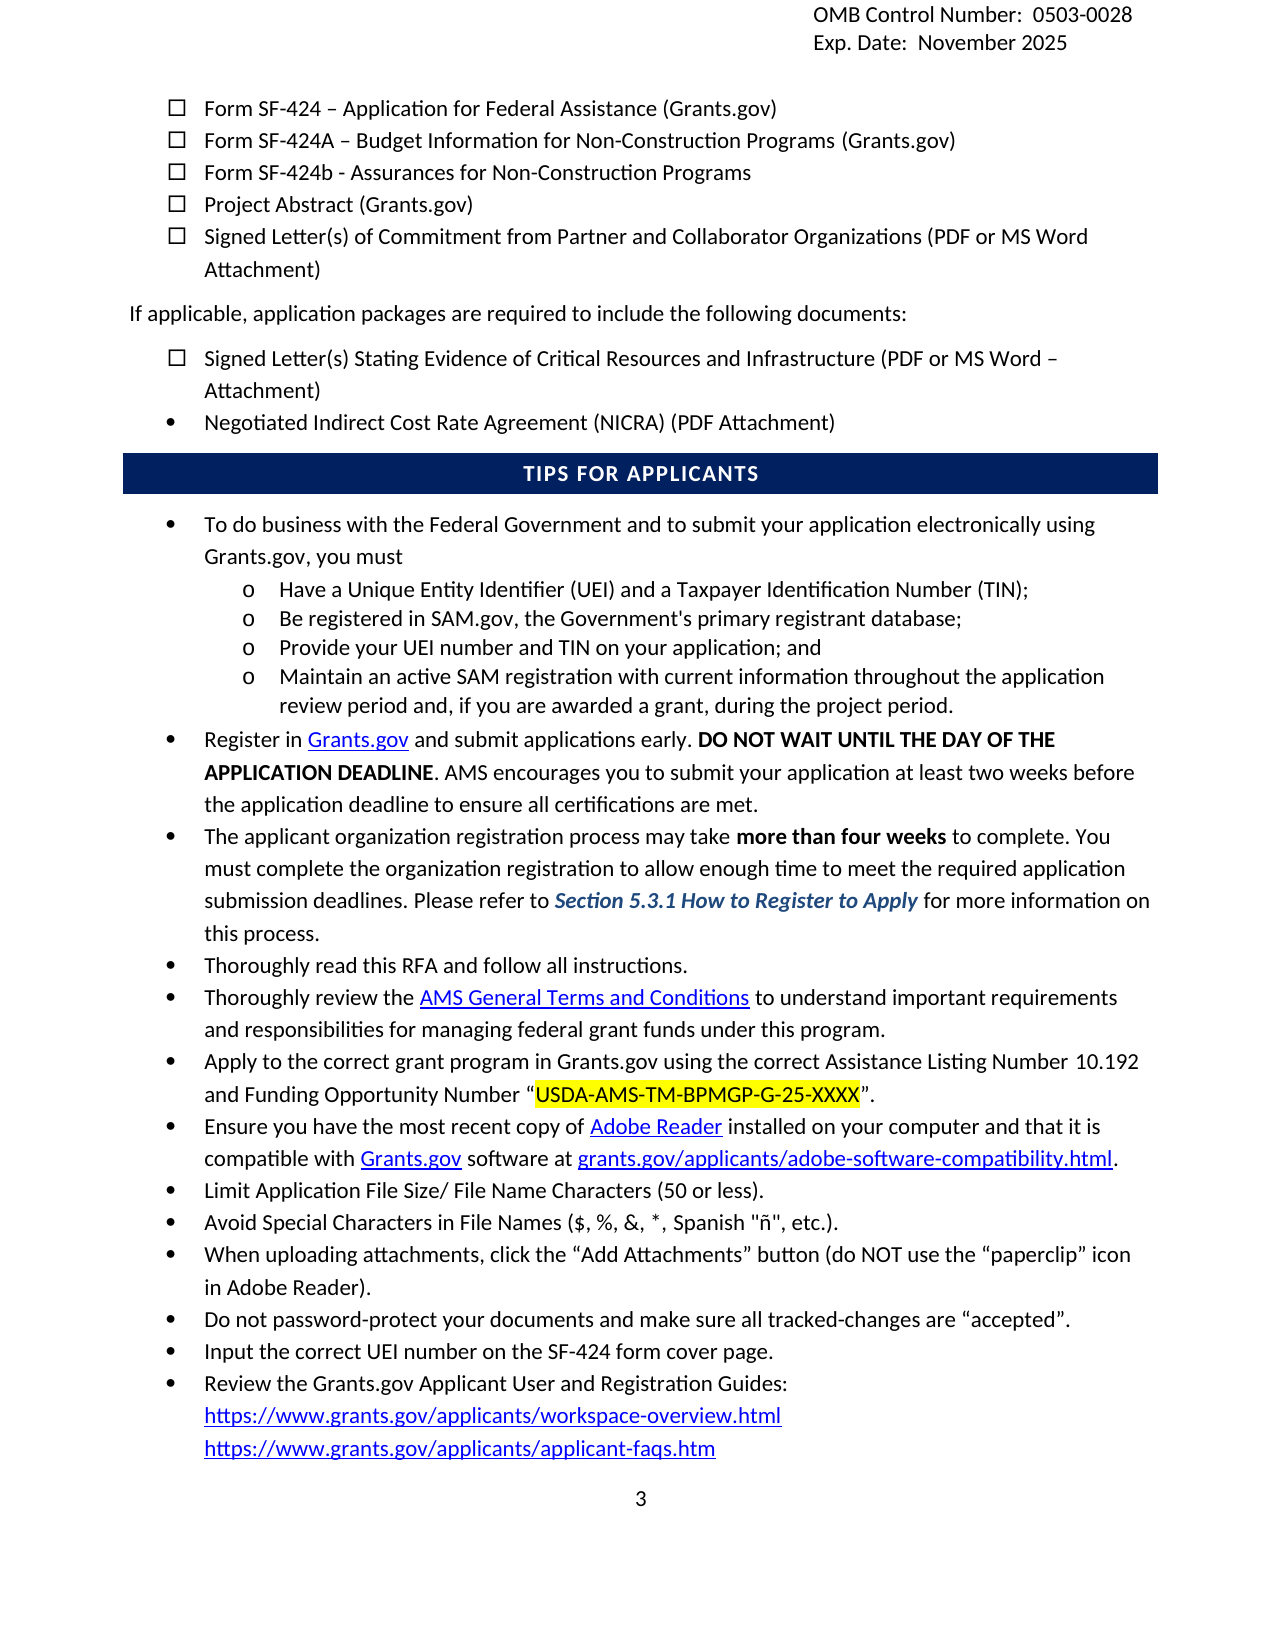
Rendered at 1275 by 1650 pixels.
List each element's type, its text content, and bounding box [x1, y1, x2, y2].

list To do business with the Federal Government and to submit your application electronically using Grants.gov, you must [167, 510, 1152, 571]
list Limit Application File Size/ File Name Characters (50 or less). [167, 1176, 1152, 1204]
list The applicant organization registration process may take more than four weeks to complete. You must complete the organization registration to allow enough time to meet the required application submission deadlines. Please refer to Section 5.3.1 How to Register to Apply for more information on this process. [167, 822, 1152, 947]
list When uploading attachments, click the “Add Attachments” button (do NOT use the “paperclip” icon in Adobe Reader). [167, 1241, 1152, 1301]
list Thoroughly read this RFA and follow all instructions. [167, 951, 1152, 979]
list Form SF-424A – Budget Information for Non-Construction Programs (Grants.gov) [167, 126, 1152, 154]
list Apply to the correct grant program in Grants.gov using the correct Assistance Listing Number 10.192 and Funding Opportunity Number “USDA-AMS-TM-BPMGP-G-25-XXXX”. [167, 1047, 1152, 1108]
subtitle TIPS FOR APPLICANTS [129, 459, 1152, 487]
list Signed Letter(s) of Commitment from Partner and Collaborator Organizations (PDF or MS Word Attachment) [167, 222, 1152, 283]
list Signed Letter(s) Stating Evidence of Critical Resources and Infrastructure (PDF or MS Word – Attachment) [167, 344, 1152, 404]
list Maintain an active SAM registration with current information throughout the application review period and, if you are awarded a grant, during the project period. [242, 662, 1152, 719]
list Negotiated Indirect Cost Rate Agreement (NICRA) (PDF Attachment) [167, 408, 1152, 436]
list Input the correct UEI number on the SF-424 form cover page. [167, 1337, 1152, 1365]
list Review the Grants.gov Applicant User and Registration Guides: https://www.grants.gov/applicants/workspace-overview.html https://www.grants.gov/applicants/applicant-faqs.htm [167, 1369, 1152, 1462]
list Register in Grants.gov and submit applications early. DO NOT WAIT UNTIL THE DAY OF THE APPLICATION DEADLINE. AMS encourages you to submit your application at least two weeks before the application deadline to ensure all certifications are met. [167, 726, 1152, 818]
list Form SF-424 – Application for Federal Assistance (Grants.gov) [167, 94, 1152, 122]
list Project Abstract (Grants.gov) [167, 190, 1152, 218]
list Avoid Special Characters in File Names ($, %, &, *, Spanish "ñ", etc.). [167, 1208, 1152, 1236]
list Provide your UEI number and TIN on your application; and [242, 633, 1152, 662]
list Be registered in SAM.gov, the Government's primary registrant database; [242, 604, 1152, 633]
list Have a Unique Entity Identifier (UEI) and a Taxpayer Identification Number (TIN); [242, 575, 1152, 604]
list Do not password-protect your documents and make sure all tracked-changes are “accepted”. [167, 1305, 1152, 1333]
list Thoroughly review the AMS General Terms and Conditions to understand important requirements and responsibilities for managing federal grant funds under this program. [167, 983, 1152, 1043]
list Ensure you have the most recent copy of Adobe Reader installed on your computer and that it is compatible with Grants.gov software at grants.gov/applicants/adobe-software-compatibility.html. [167, 1112, 1152, 1172]
list Form SF-424b - Assurances for Non-Construction Programs [167, 158, 1152, 186]
text If applicable, application packages are required to include the following documents: [129, 299, 1152, 327]
